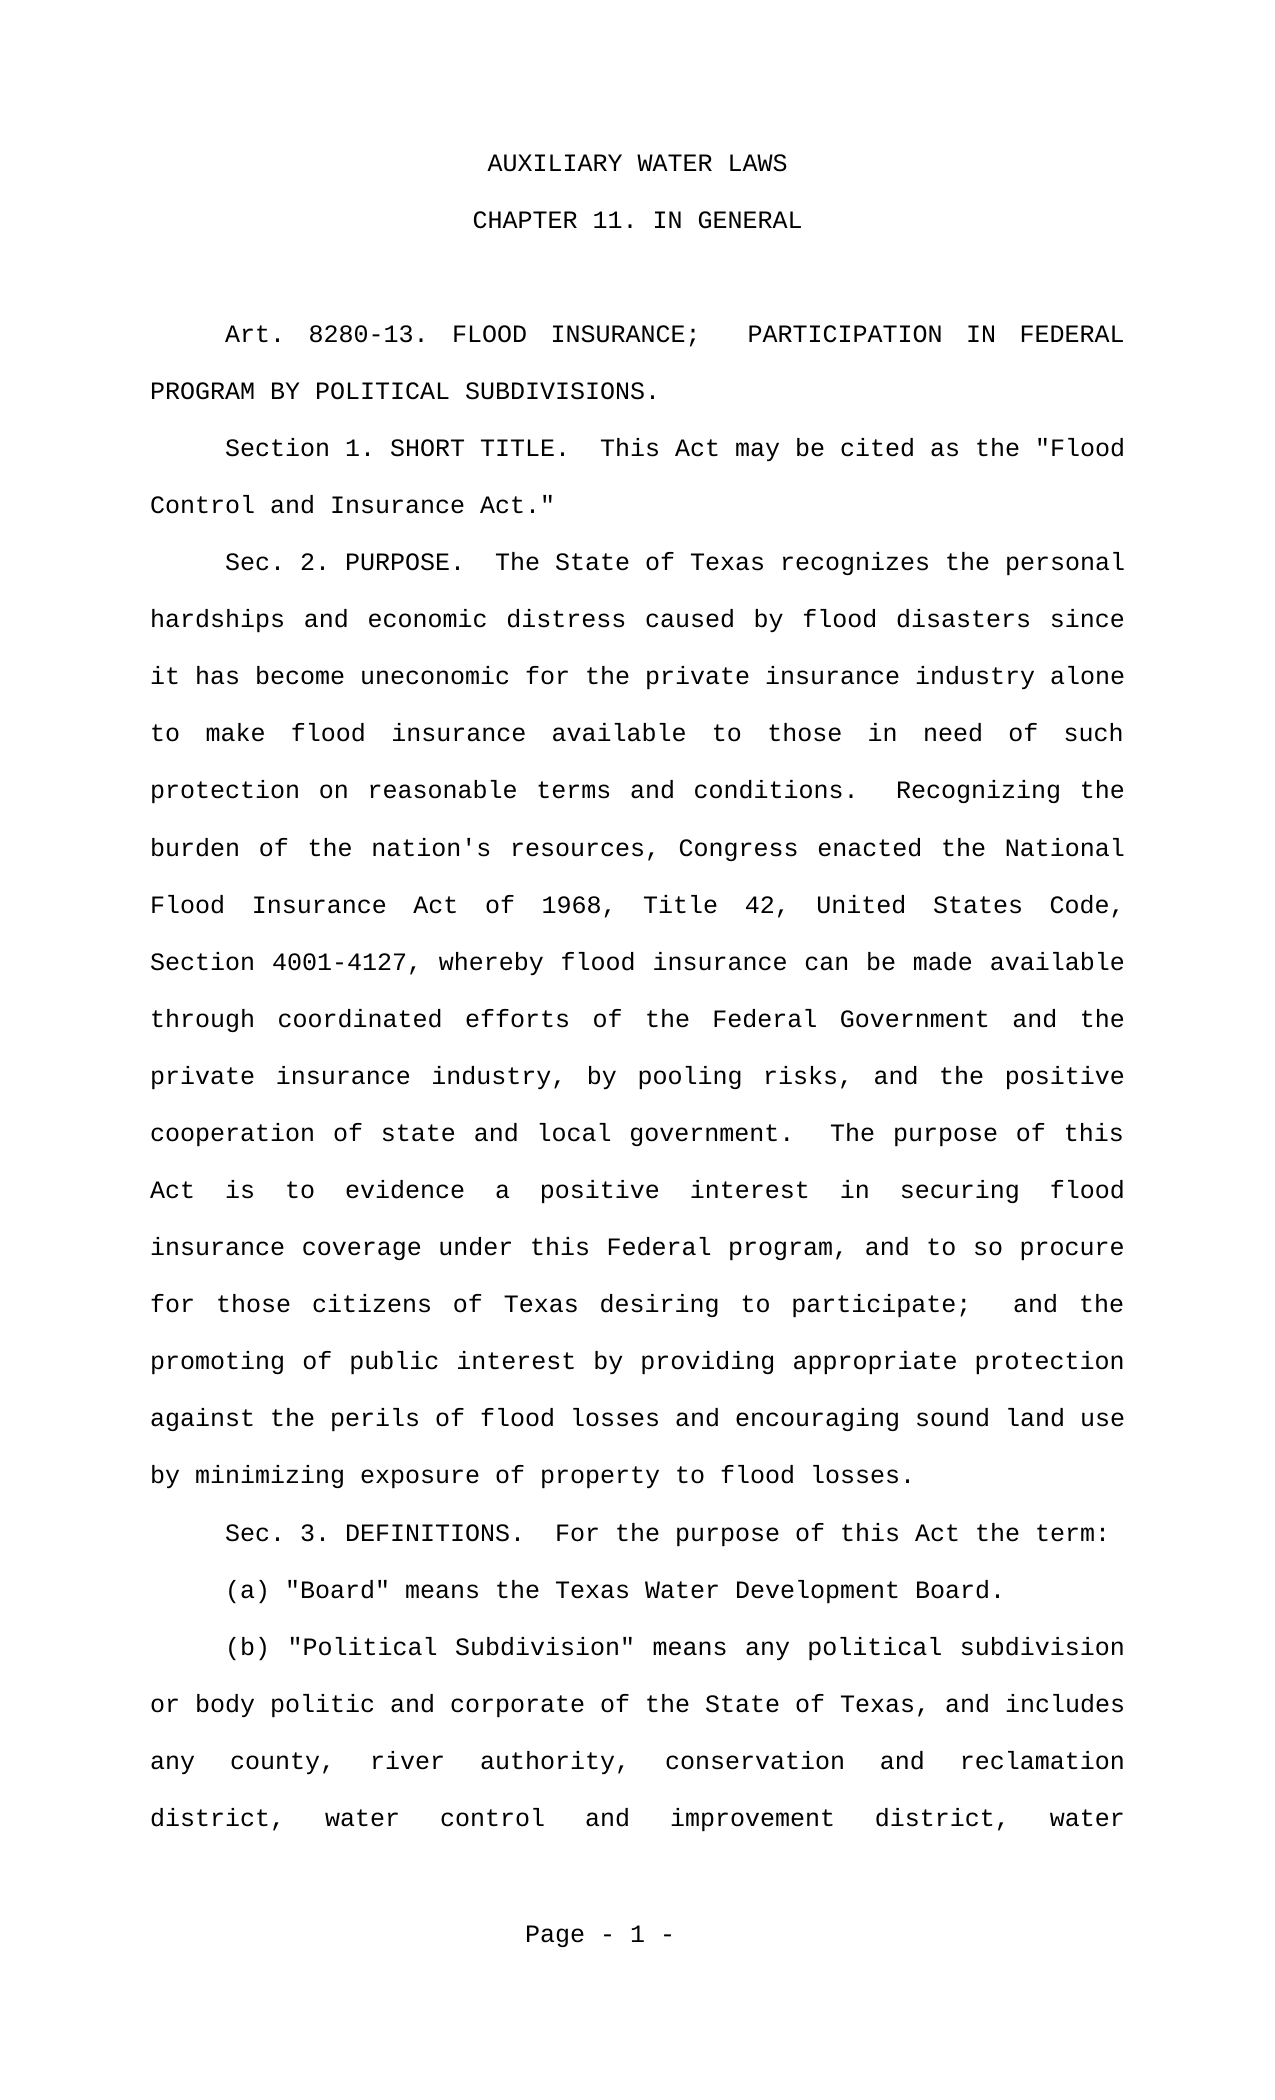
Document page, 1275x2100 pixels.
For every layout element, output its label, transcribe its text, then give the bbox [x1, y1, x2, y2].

text Sec. 2. PURPOSE. The State of Texas recognizes the personal hardships and economic distress caused by flood disasters since it has become uneconomic for the private insurance industry alone to make flood insurance available to those in need of such protection on reasonable terms and conditions. Recognizing the burden of the nation's resources, Congress enacted the National Flood Insurance Act of 1968, Title 42, United States Code, Section 4001-4127, whereby flood insurance can be made available through coordinated efforts of the Federal Government and the private insurance industry, by pooling risks, and the positive cooperation of state and local government. The purpose of this Act is to evidence a positive interest in securing flood insurance coverage under this Federal program, and to so procure for those citizens of Texas desiring to participate; and the promoting of public interest by providing appropriate protection against the perils of flood losses and encouraging sound land use by minimizing exposure of property to flood losses. [150, 549, 1125, 1491]
text AUXILIARY WATER LAWS [150, 150, 1125, 178]
text Section 1. SHORT TITLE. This Act may be cited as the "Flood Control and Insurance Act." [150, 435, 1125, 521]
text Art. 8280-13. FLOOD INSURANCE; PARTICIPATION IN FEDERAL PROGRAM BY POLITICAL SUBDIVISIONS. [150, 321, 1125, 407]
text CHAPTER 11. IN GENERAL [150, 207, 1125, 236]
text (a) "Board" means the Texas Water Development Board. [150, 1577, 1125, 1606]
text Sec. 3. DEFINITIONS. For the purpose of this Act the term: [150, 1520, 1125, 1548]
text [150, 1634, 1125, 1834]
